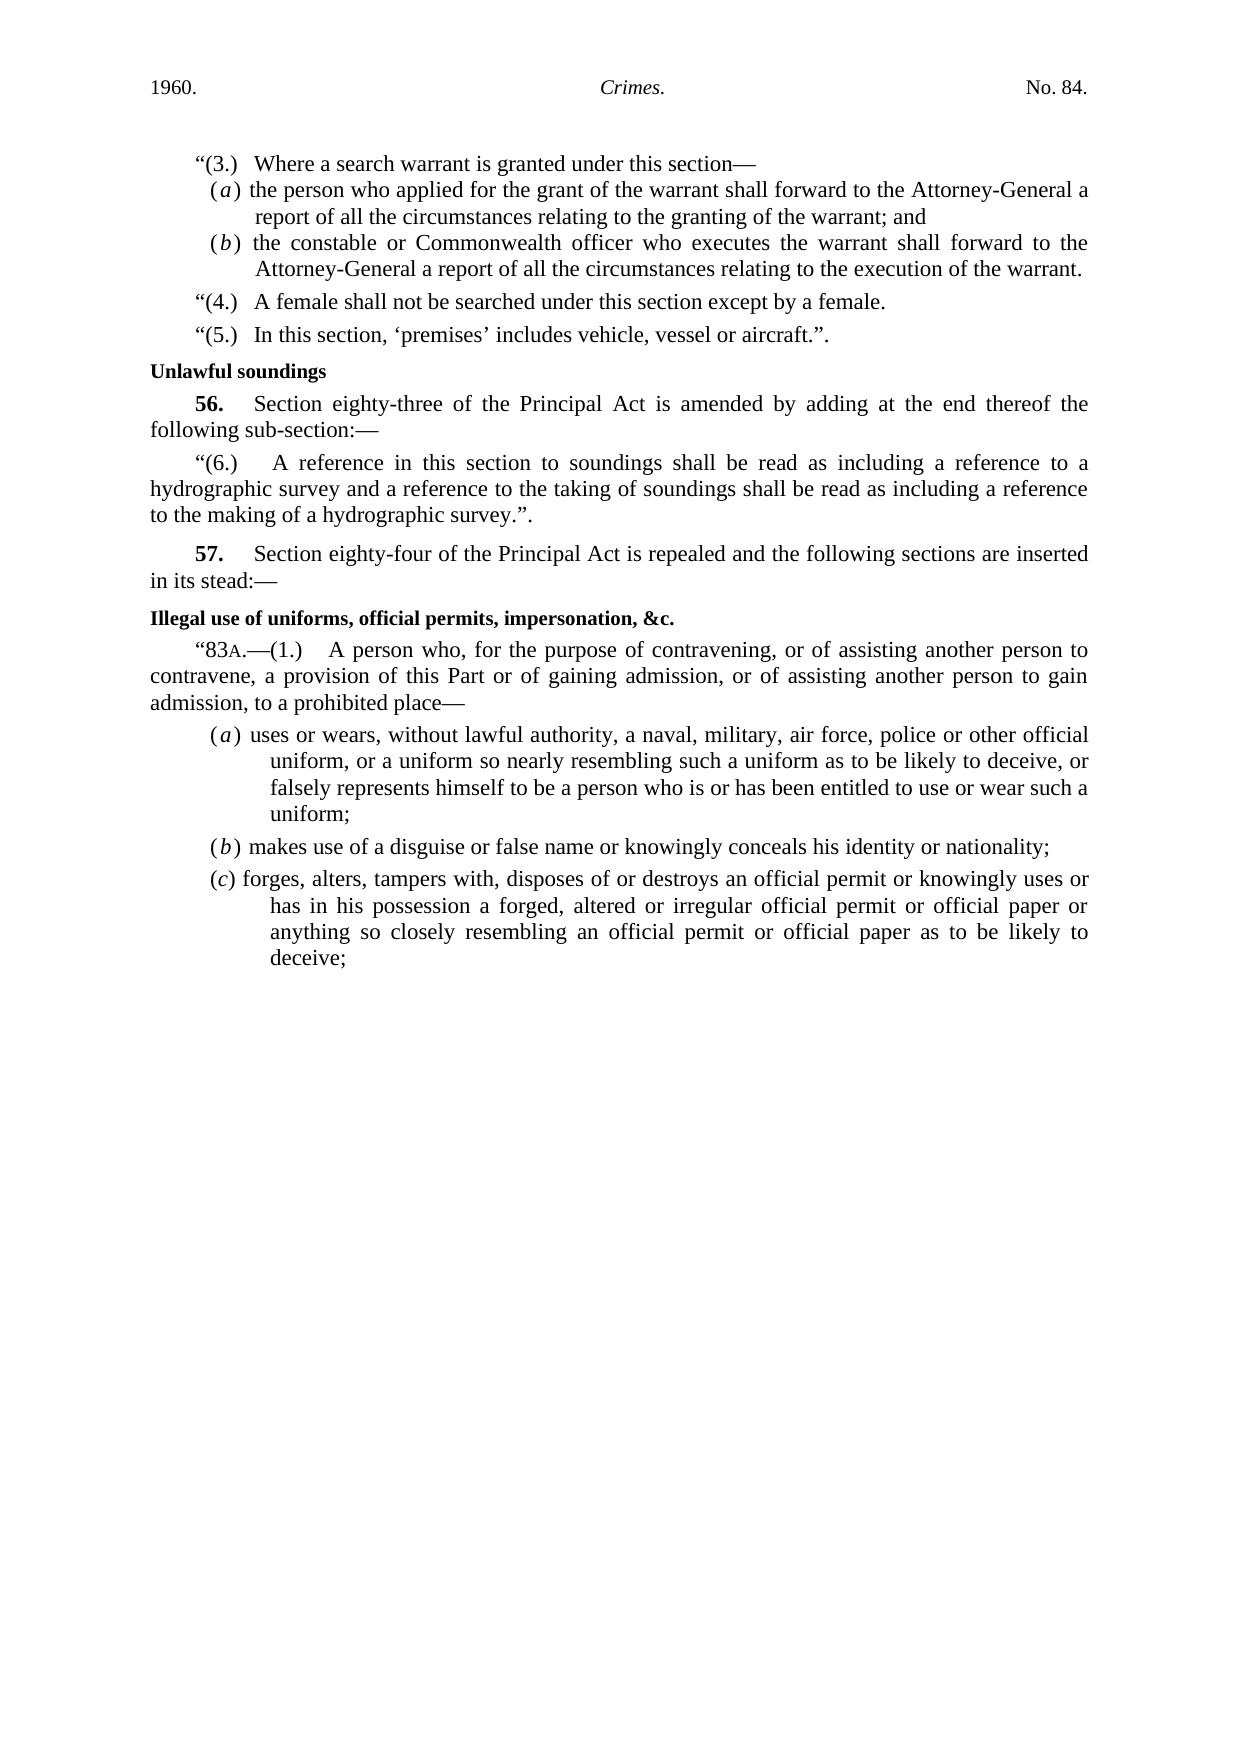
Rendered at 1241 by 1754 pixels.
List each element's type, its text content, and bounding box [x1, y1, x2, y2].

text “(6.) A reference in this section to soundings shall be read as including a reference to a hydrographic survey and a reference to the taking of soundings shall be read as including a reference to the making of a hydrographic survey.”. [150, 449, 1090, 528]
text (b) the constable or Commonwealth officer who executes the warrant shall forward to the Attorney-General a report of all the circumstances relating to the execution of the warrant. [210, 229, 1090, 282]
text (a) the person who applied for the grant of the warrant shall forward to the Attorney-General a report of all the circumstances relating to the granting of the warrant; and [210, 176, 1090, 229]
text Unlawful soundings [150, 359, 1090, 383]
text “(4.) A female shall not be searched under this section except by a female. [150, 288, 1090, 314]
text (b) makes use of a disguise or false name or knowingly conceals his identity or nationality; [210, 833, 1090, 859]
text “(5.) In this section, ‘premises’ includes vehicle, vessel or aircraft.”. [150, 321, 1090, 347]
text (a) uses or wears, without lawful authority, a naval, military, air force, police or other official uniform, or a uniform so nearly resembling such a uniform as to be likely to deceive, or falsely represents himself to be a person who is or has been entitled to use or wear such a uniform; [210, 721, 1090, 827]
text “(3.) Where a search warrant is granted under this section— [150, 150, 1090, 176]
text 57. Section eighty-four of the Principal Act is repealed and the following sections are inserted in its stead:— [150, 540, 1090, 593]
text 56. Section eighty-three of the Principal Act is amended by adding at the end thereof the following sub-section:— [150, 390, 1090, 442]
text (c) forges, alters, tampers with, disposes of or destroys an official permit or knowingly uses or has in his possession a forged, altered or irregular official permit or official paper or anything so closely resembling an official permit or official paper as to be likely to deceive; [210, 865, 1090, 971]
text “83a.—(1.) A person who, for the purpose of contravening, or of assisting another person to contravene, a provision of this Part or of gaining admission, or of assisting another person to gain admission, to a prohibited place— [150, 636, 1090, 715]
text Illegal use of uniforms, official permits, impersonation, &c. [150, 606, 1090, 629]
